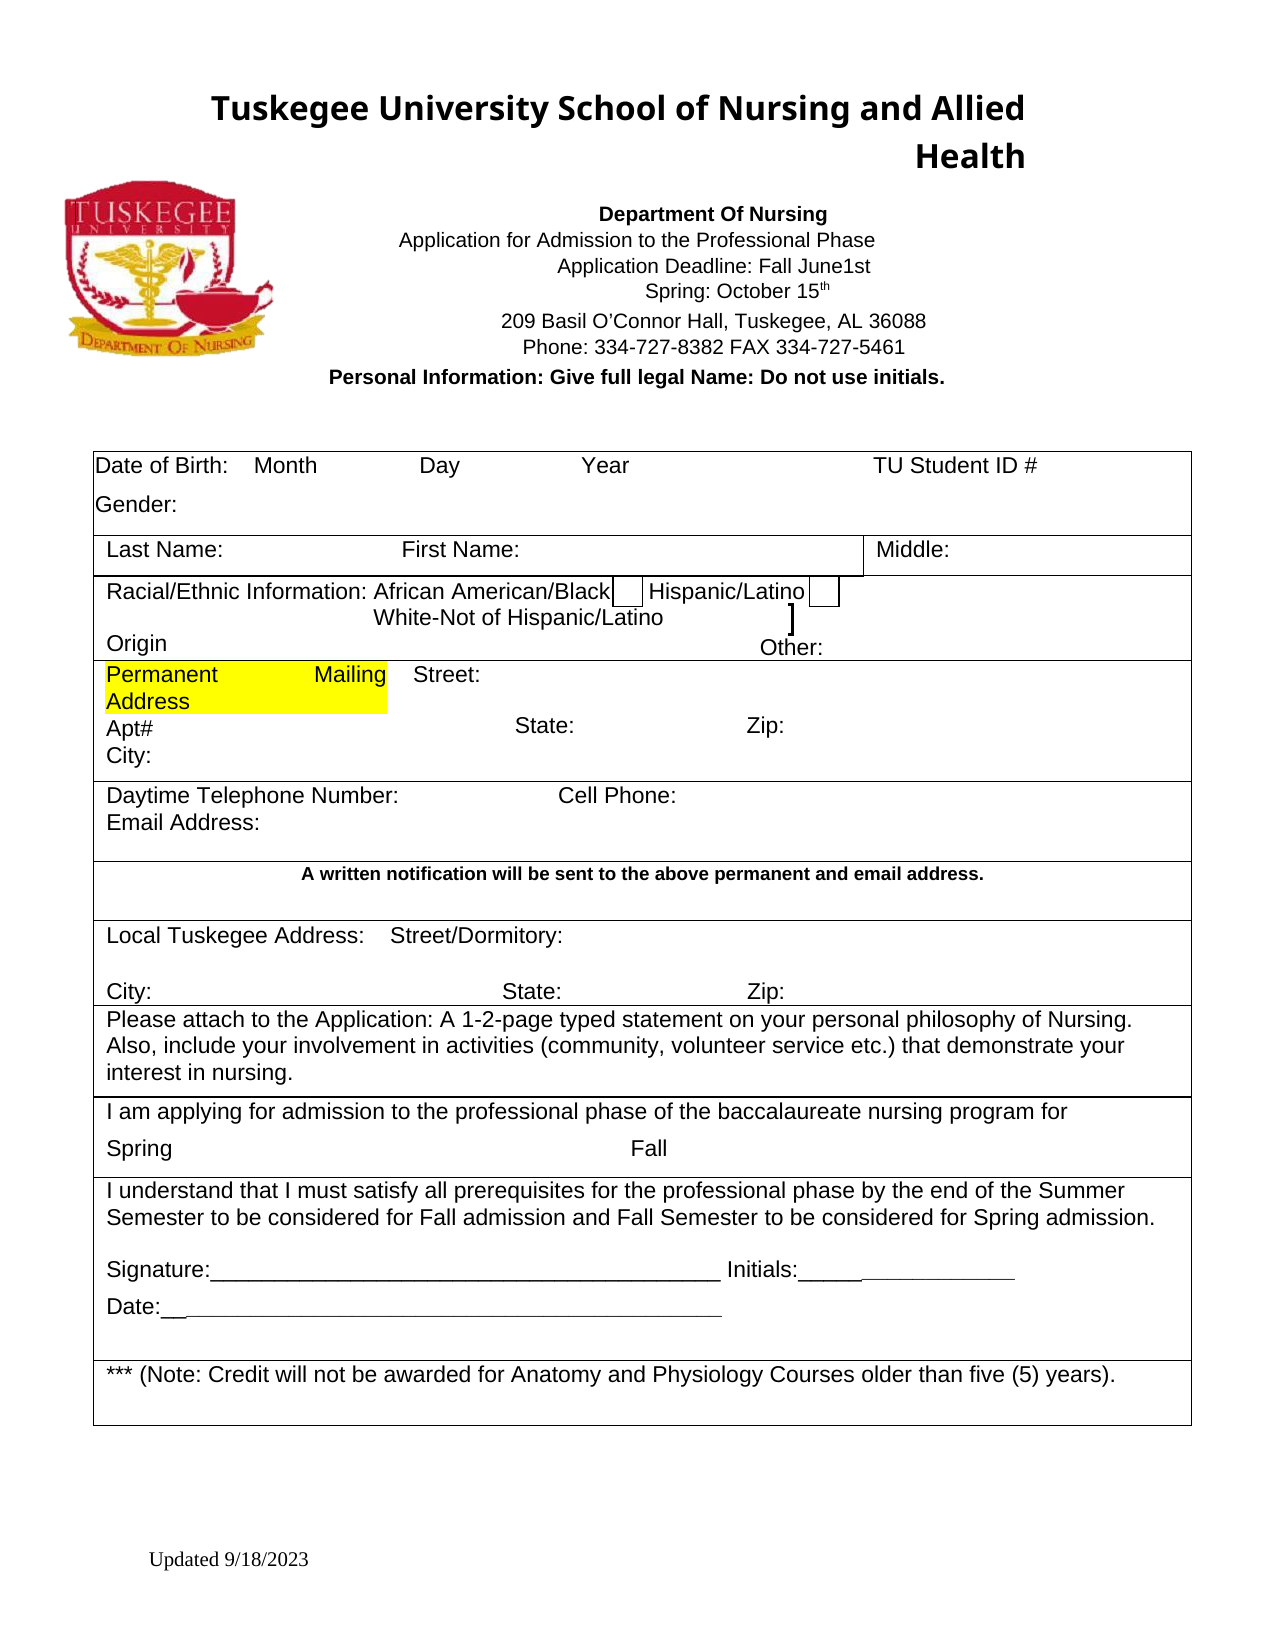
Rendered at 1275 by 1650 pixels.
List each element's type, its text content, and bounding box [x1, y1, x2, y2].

table_cell A written notification will be sent to the above permanent and email address. [94, 862, 1191, 920]
text Application for Admission to the Professional Phase [399, 228, 1175, 252]
text Application Deadline: Fall June1st [283, 253, 1126, 277]
table_cell Street: State: Zip: [387, 661, 1191, 781]
table_cell [839, 576, 1191, 660]
table_cell [809, 607, 839, 660]
table_cell Last Name: First Name: [94, 536, 863, 575]
table_cell Hispanic/Latino Other: [643, 577, 809, 660]
text Personal Information: Give full legal Name: Do not use initials. [329, 365, 1175, 389]
table_cell Racial/Ethnic Information: African American/Black White-Not of Hispanic/Latino Origin [94, 577, 613, 660]
table_cell I am applying for admission to the professional phase of the baccalaureate nursing program for Spring Fall [94, 1098, 1191, 1177]
text Spring: October 15th [283, 279, 1127, 303]
text Updated 9/18/2023 [148, 1547, 1175, 1571]
text Tuskegee University School of Nursing and Allied Health [150, 84, 1026, 179]
table_cell *** (Note: Credit will not be awarded for Anatomy and Physiology Courses older than five (5) years). [94, 1361, 1191, 1425]
table_cell [94, 661, 105, 781]
table_cell I understand that I must satisfy all prerequisites for the professional phase by the end of the Summer Semester to be considered for Fall admission and Fall Semester to be considered for Spring admission. Signature:________________________________________ Initials:_________________ Date:____________________________________________ [94, 1178, 1191, 1359]
picture [50, 177, 283, 361]
table_cell Local Tuskegee Address: Street/Dormitory: City: State: Zip: [94, 921, 1191, 1004]
table_cell Permanent Mailing Address [105, 661, 387, 714]
text Department Of Nursing [283, 202, 1125, 226]
text Phone: 334-727-8382 FAX 334-727-5461 [283, 335, 1127, 359]
table_cell [613, 607, 642, 660]
table_cell Daytime Telephone Number: Cell Phone: Email Address: [94, 782, 1191, 861]
table_cell Middle: [864, 536, 1191, 575]
table_cell [614, 577, 642, 606]
text 209 Basil O’Connor Hall, Tuskegee, AL 36088 [283, 309, 1126, 333]
table_cell [810, 577, 838, 606]
table_cell Apt# City: [105, 714, 387, 781]
table_header Date of Birth: Month Day Year TU Student ID # Gender: [94, 452, 1191, 535]
table_cell Please attach to the Application: A 1-2-page typed statement on your personal philosophy of Nursing. Also, include your involvement in activities (community, volunteer service etc.) that demonstrate your interest in nursing. [94, 1006, 1191, 1096]
